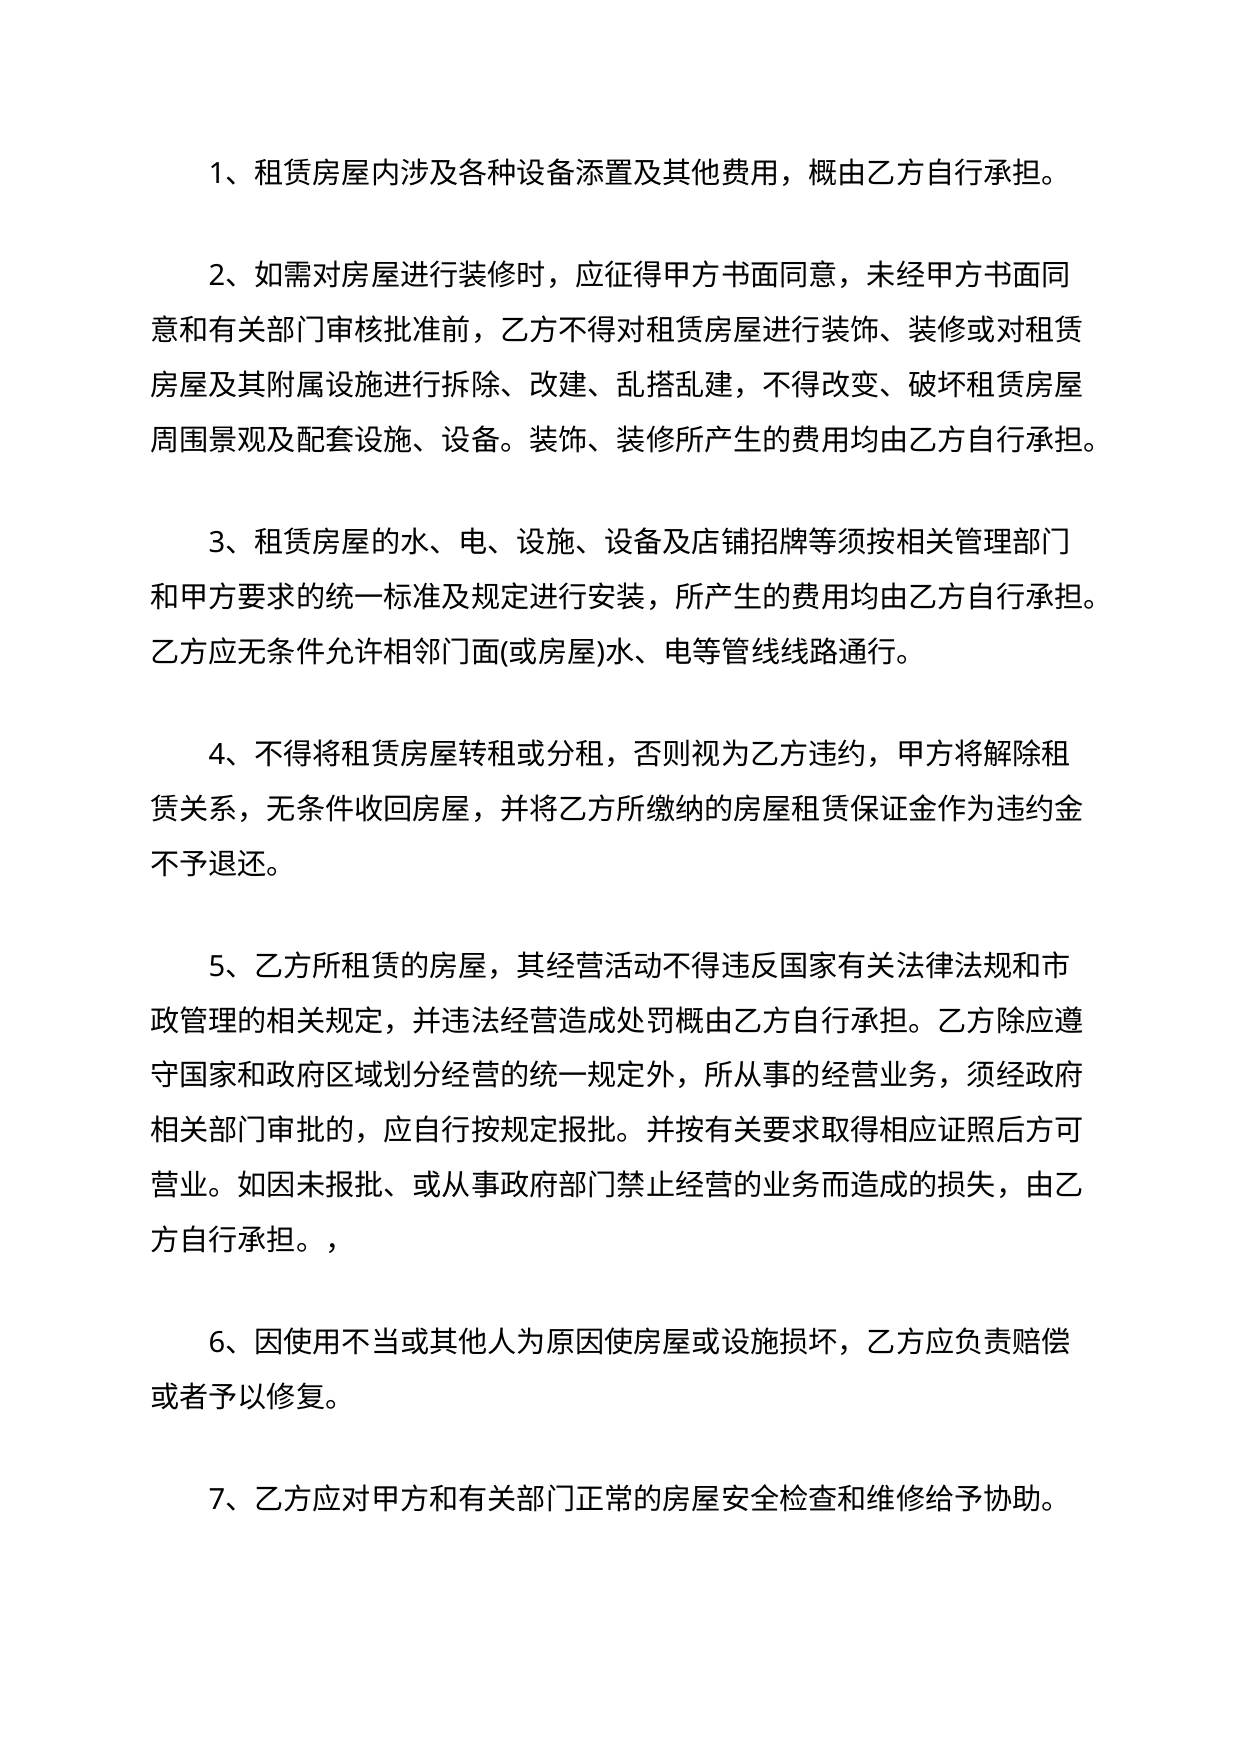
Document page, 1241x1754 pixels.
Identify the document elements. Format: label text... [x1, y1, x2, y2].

text 7、乙方应对甲方和有关部门正常的房屋安全检查和维修给予协助。 [150, 1475, 1090, 1518]
text 5、乙方所租赁的房屋，其经营活动不得违反国家有关法律法规和市政管理的相关规定，并违法经营造成处罚概由乙方自行承担。乙方除应遵守国家和政府区域划分经营的统一规定外，所从事的经营业务，须经政府相关部门审批的，应自行按规定报批。并按有关要求取得相应证照后方可营业。如因未报批、或从事政府部门禁止经营的业务而造成的损失，由乙方自行承担。， [150, 942, 1090, 1259]
text 4、不得将租赁房屋转租或分租，否则视为乙方违约，甲方将解除租赁关系，无条件收回房屋，并将乙方所缴纳的房屋租赁保证金作为违约金不予退还。 [150, 730, 1090, 883]
text 1、租赁房屋内涉及各种设备添置及其他费用，概由乙方自行承担。 [150, 150, 1090, 192]
text 2、如需对房屋进行装修时，应征得甲方书面同意，未经甲方书面同意和有关部门审核批准前，乙方不得对租赁房屋进行装饰、装修或对租赁房屋及其附属设施进行拆除、改建、乱搭乱建，不得改变、破坏租赁房屋周围景观及配套设施、设备。装饰、装修所产生的费用均由乙方自行承担。 [150, 252, 1090, 459]
text 3、租赁房屋的水、电、设施、设备及店铺招牌等须按相关管理部门和甲方要求的统一标准及规定进行安装，所产生的费用均由乙方自行承担。乙方应无条件允许相邻门面(或房屋)水、电等管线线路通行。 [150, 518, 1090, 671]
text 6、因使用不当或其他人为原因使房屋或设施损坏，乙方应负责赔偿或者予以修复。 [150, 1318, 1090, 1416]
